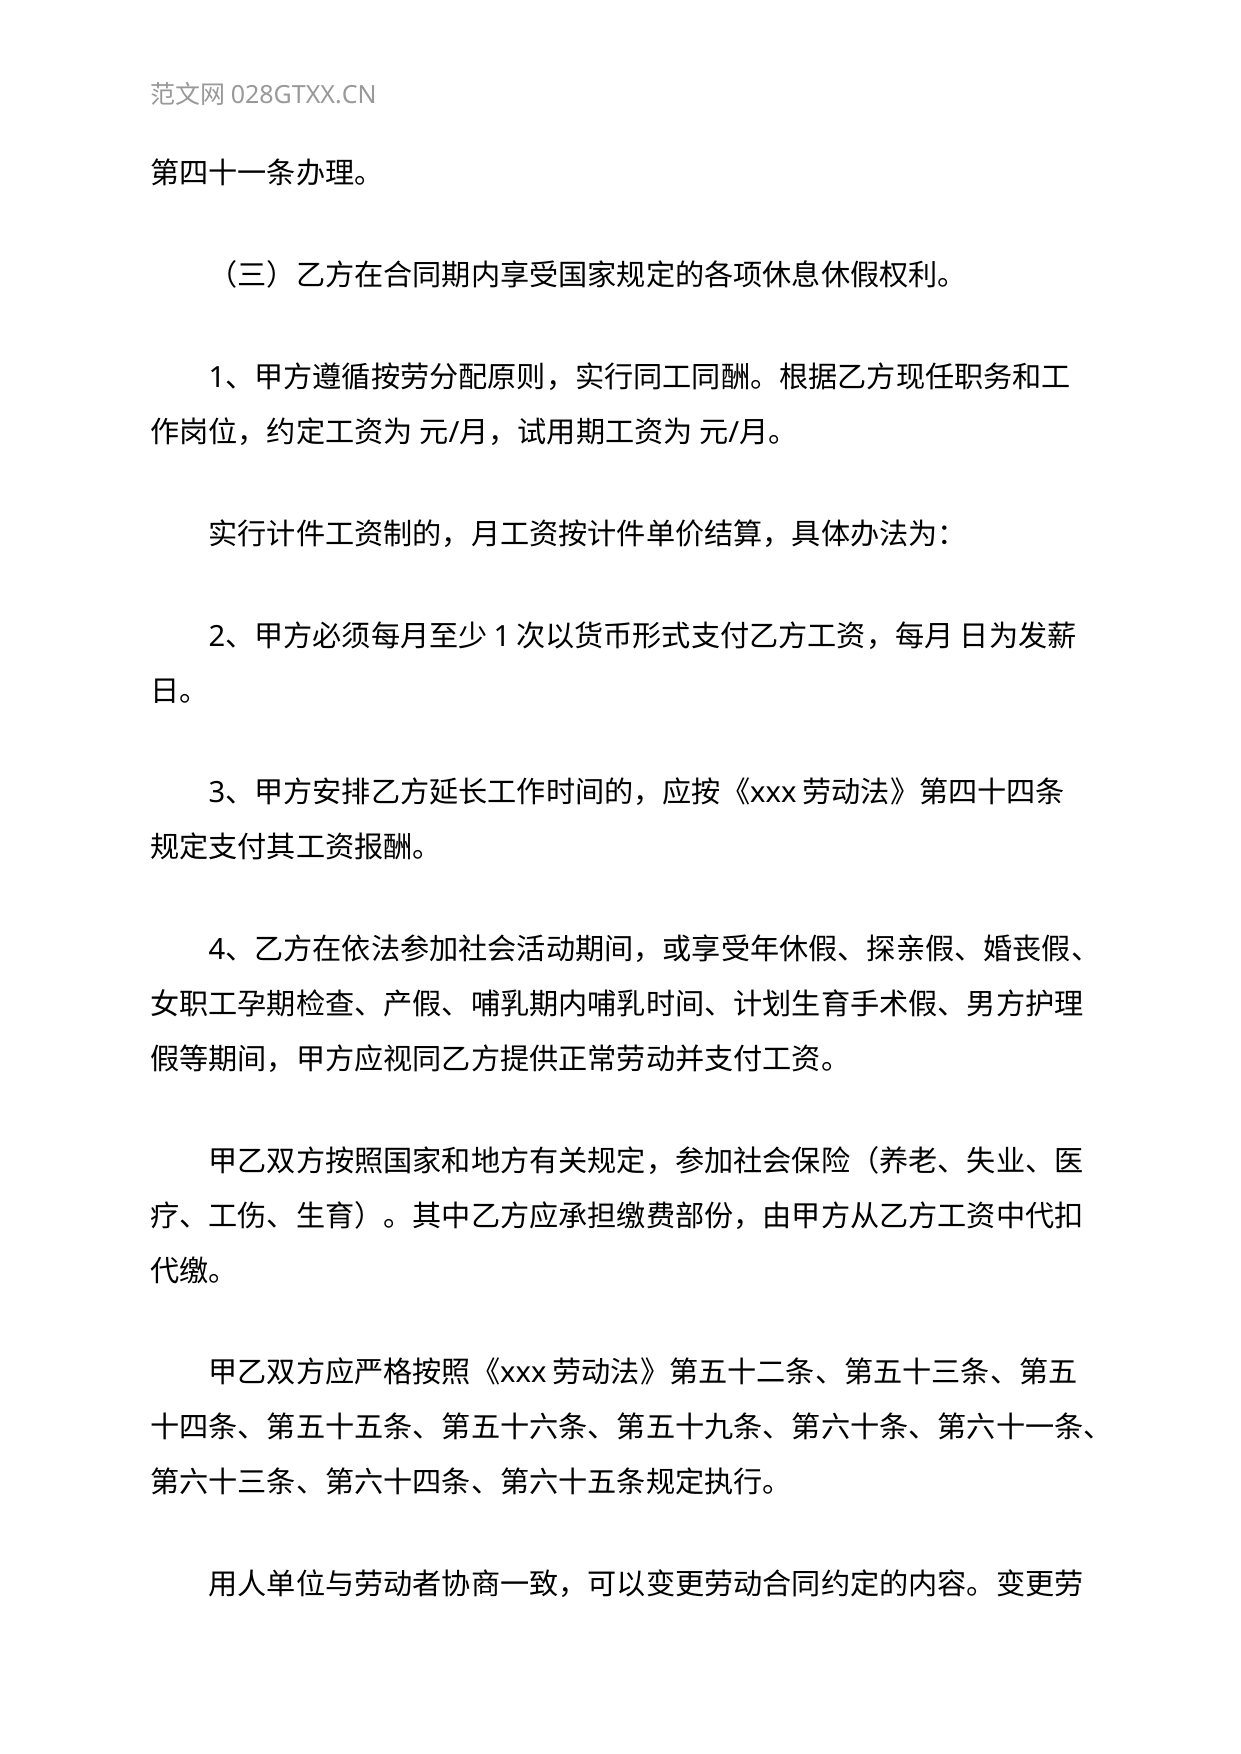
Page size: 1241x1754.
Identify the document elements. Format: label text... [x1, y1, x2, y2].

text 4、乙方在依法参加社会活动期间，或享受年休假、探亲假、婚丧假、女职工孕期检查、产假、哺乳期内哺乳时间、计划生育手术假、男方护理假等期间，甲方应视同乙方提供正常劳动并支付工资。 [150, 926, 1090, 1078]
text 3、甲方安排乙方延长工作时间的，应按《xxx劳动法》第四十四条规定支付其工资报酬。 [150, 769, 1090, 866]
text 实行计件工资制的，月工资按计件单价结算，具体办法为： [150, 511, 1090, 553]
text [150, 150, 1090, 192]
text 2、甲方必须每月至少1次以货币形式支付乙方工资，每月 日为发薪日。 [150, 612, 1090, 709]
text （三）乙方在合同期内享受国家规定的各项休息休假权利。 [150, 252, 1090, 294]
text 甲乙双方应严格按照《xxx劳动法》第五十二条、第五十三条、第五十四条、第五十五条、第五十六条、第五十九条、第六十条、第六十一条、第六十三条、第六十四条、第六十五条规定执行。 [150, 1349, 1090, 1501]
text 甲乙双方按照国家和地方有关规定，参加社会保险（养老、失业、医疗、工伤、生育）。其中乙方应承担缴费部份，由甲方从乙方工资中代扣代缴。 [150, 1137, 1090, 1289]
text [150, 1561, 1090, 1603]
text 1、甲方遵循按劳分配原则，实行同工同酬。根据乙方现任职务和工作岗位，约定工资为 元/月，试用期工资为 元/月。 [150, 353, 1090, 451]
